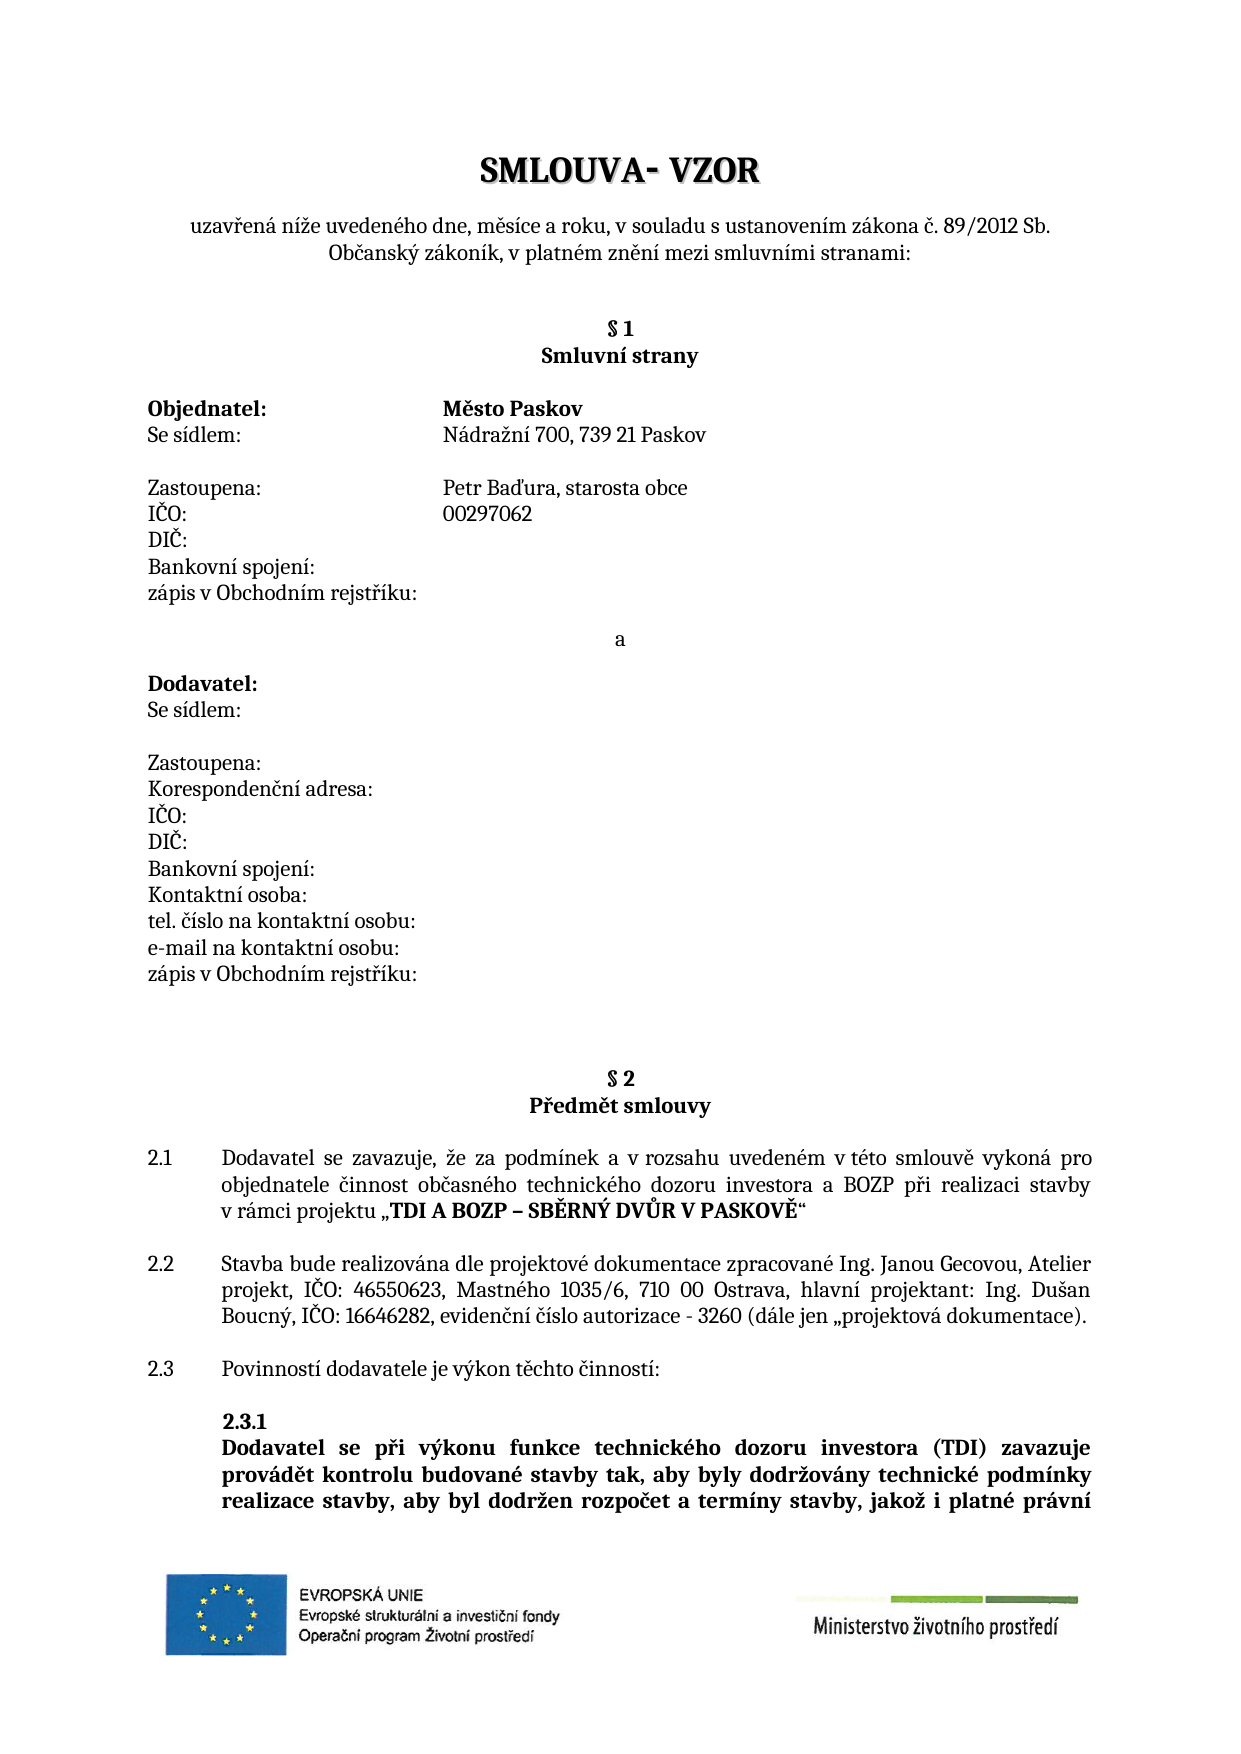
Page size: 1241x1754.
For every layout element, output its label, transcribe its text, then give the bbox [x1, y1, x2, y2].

text Se sídlem: Nádražní 700, 739 21 Paskov [148, 422, 1092, 448]
text a [148, 625, 1092, 652]
text Dodavatel: [148, 671, 1092, 697]
text Bankovní spojení: [148, 853, 1092, 879]
text zápis v Obchodním rejstříku: [148, 958, 1092, 985]
text Korespondenční adresa: [148, 774, 1092, 800]
text Zastoupena: Petr Baďura, starosta obce [148, 474, 1092, 501]
text zápis v Obchodním rejstříku: [148, 580, 1092, 606]
subtitle Smluvní strany [148, 343, 1092, 369]
text e-mail na kontaktní osobu: [148, 932, 1092, 958]
text Zastoupena: [148, 748, 1092, 774]
text Bankovní spojení: [148, 553, 1092, 580]
text Kontaktní osoba: [148, 879, 1092, 906]
text tel. číslo na kontaktní osobu: [148, 906, 1092, 932]
text DIČ: [148, 527, 1092, 553]
text 2.2 Stavba bude realizována dle projektové dokumentace zpracované Ing. Janou Gecovou, Atelier projekt, IČO: 46550623, Mastného 1035/6, 710 00 Ostrava, hlavní projektant: Ing. Dušan Boucný, IČO: 16646282, evidenční číslo autorizace - 3260 (dále jen „projektová dokumentace). [148, 1246, 1092, 1325]
text IČO: [148, 800, 1092, 827]
text § 1 [148, 316, 1092, 343]
subtitle smlouva- vzor [148, 141, 1092, 194]
text 2.1 Dodavatel se zavazuje, že za podmínek a v rozsahu uvedeném v této smlouvě vykoná pro objednatele činnost občasného technického dozoru investora a BOZP při realizaci stavby v rámci projektu „TDI A BOZP – SBĚRNÝ DVŮR V PASKOVĚ“ [148, 1141, 1092, 1220]
picture [148, 1553, 1093, 1680]
text uzavřená níže uvedeného dne, měsíce a roku, v souladu s ustanovením zákona č. 89/2012 Sb. Občanský zákoník, v platném znění mezi smluvními stranami: [148, 213, 1092, 266]
text 2.3 Povinností dodavatele je výkon těchto činností: [148, 1351, 1092, 1378]
text Objednatel: Město Paskov [148, 395, 1092, 422]
text § 2 [148, 1062, 1092, 1088]
text DIČ: [148, 827, 1092, 853]
text 2.3.1 [223, 1404, 1092, 1431]
text IČO: 00297062 [148, 501, 1092, 527]
text Předmět smlouvy [148, 1088, 1092, 1114]
text Se sídlem: [148, 697, 1092, 723]
